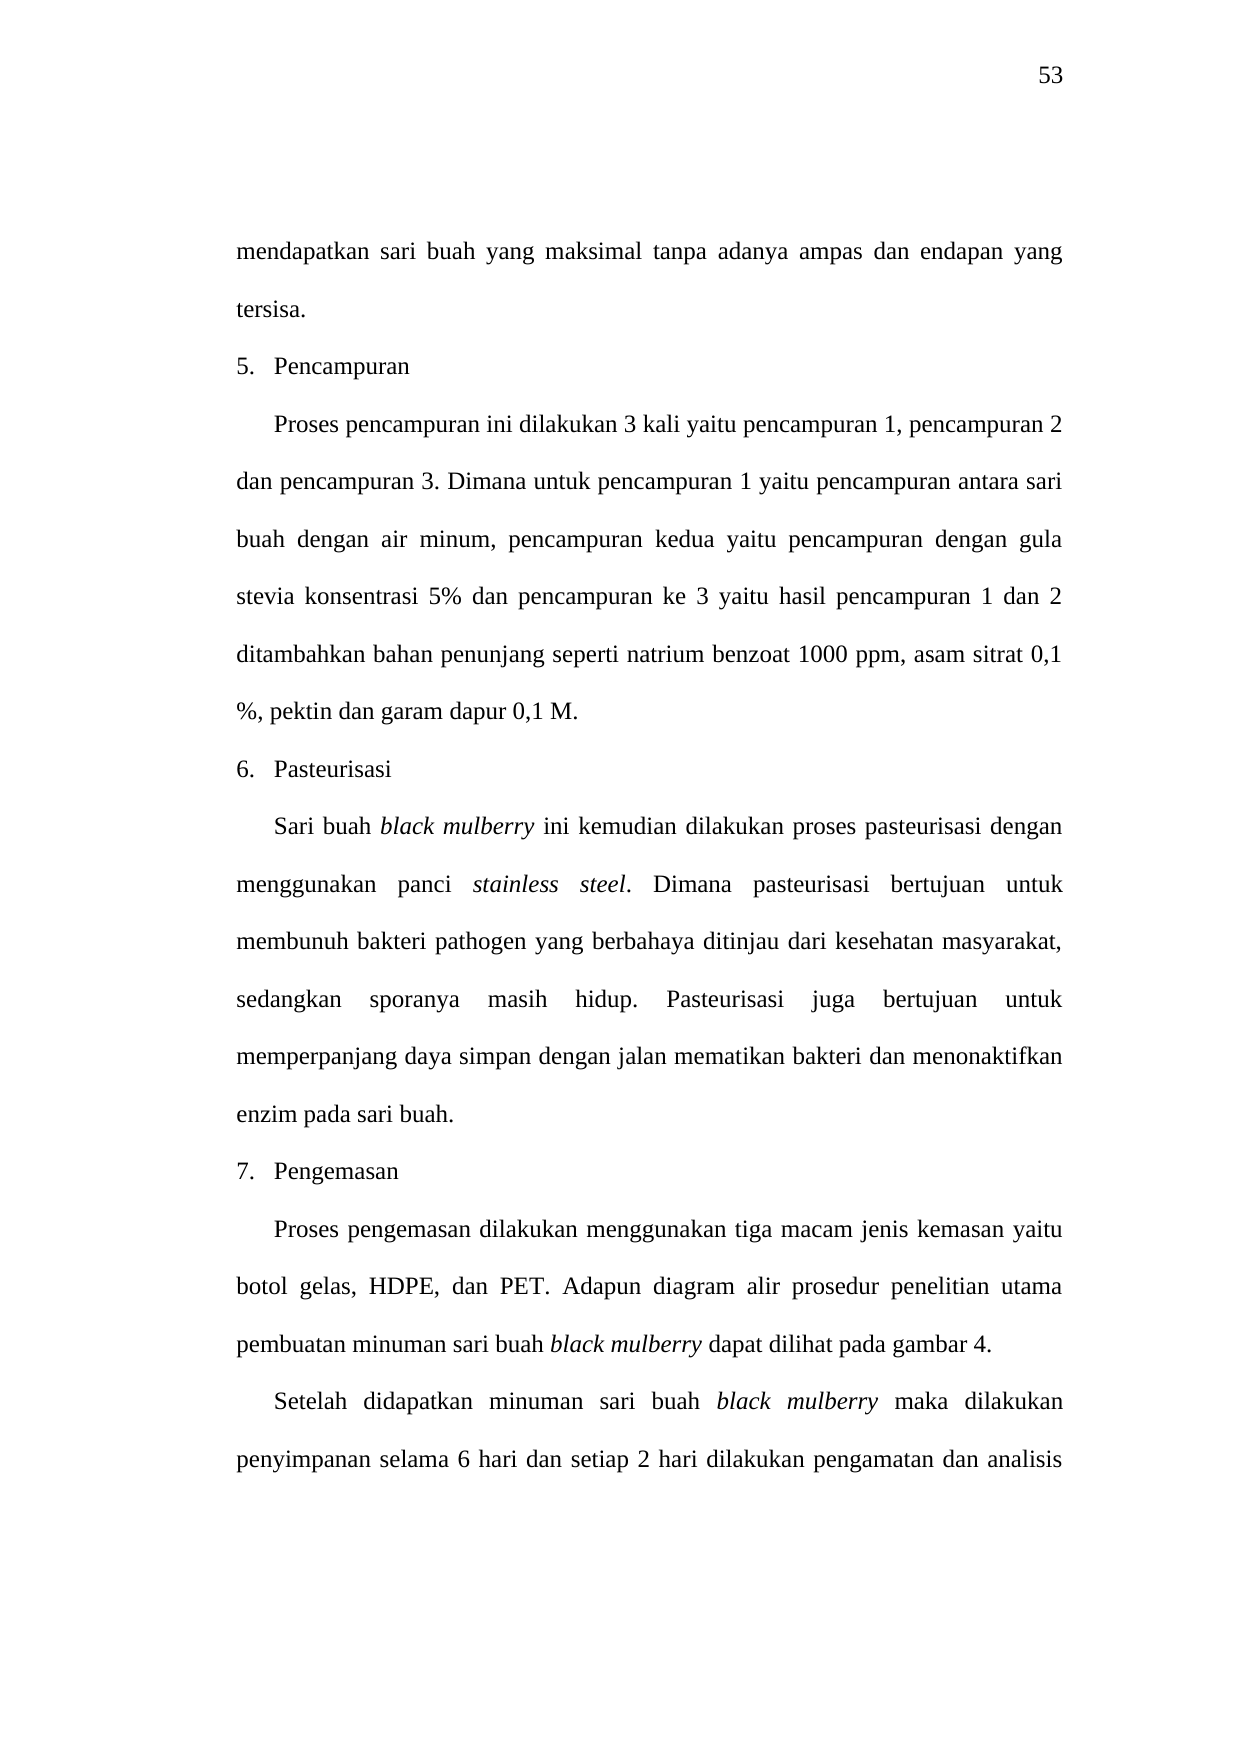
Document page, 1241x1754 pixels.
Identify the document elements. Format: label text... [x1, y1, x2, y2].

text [236, 236, 1063, 322]
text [236, 1386, 1063, 1472]
text Sari buah black mulberry ini kemudian dilakukan proses pasteurisasi dengan menggunakan panci stainless steel. Dimana pasteurisasi bertujuan untuk membunuh bakteri pathogen yang berbahaya ditinjau dari kesehatan masyarakat, sedangkan sporanya masih hidup. Pasteurisasi juga bertujuan untuk memperpanjang daya simpan dengan jalan mematikan bakteri dan menonaktifkan enzim pada sari buah. [236, 811, 1063, 1127]
list Pencampuran [236, 351, 1063, 380]
list Pasteurisasi [236, 754, 1063, 782]
text Proses pencampuran ini dilakukan 3 kali yaitu pencampuran 1, pencampuran 2 dan pencampuran 3. Dimana untuk pencampuran 1 yaitu pencampuran antara sari buah dengan air minum, pencampuran kedua yaitu pencampuran dengan gula stevia konsentrasi 5% dan pencampuran ke 3 yaitu hasil pencampuran 1 dan 2 ditambahkan bahan penunjang seperti natrium benzoat 1000 ppm, asam sitrat 0,1 %, pektin dan garam dapur 0,1 M. [236, 409, 1063, 725]
text Proses pengemasan dilakukan menggunakan tiga macam jenis kemasan yaitu botol gelas, HDPE, dan PET. Adapun diagram alir prosedur penelitian utama pembuatan minuman sari buah black mulberry dapat dilihat pada gambar 4. [236, 1214, 1063, 1357]
list Pengemasan [236, 1156, 1063, 1185]
